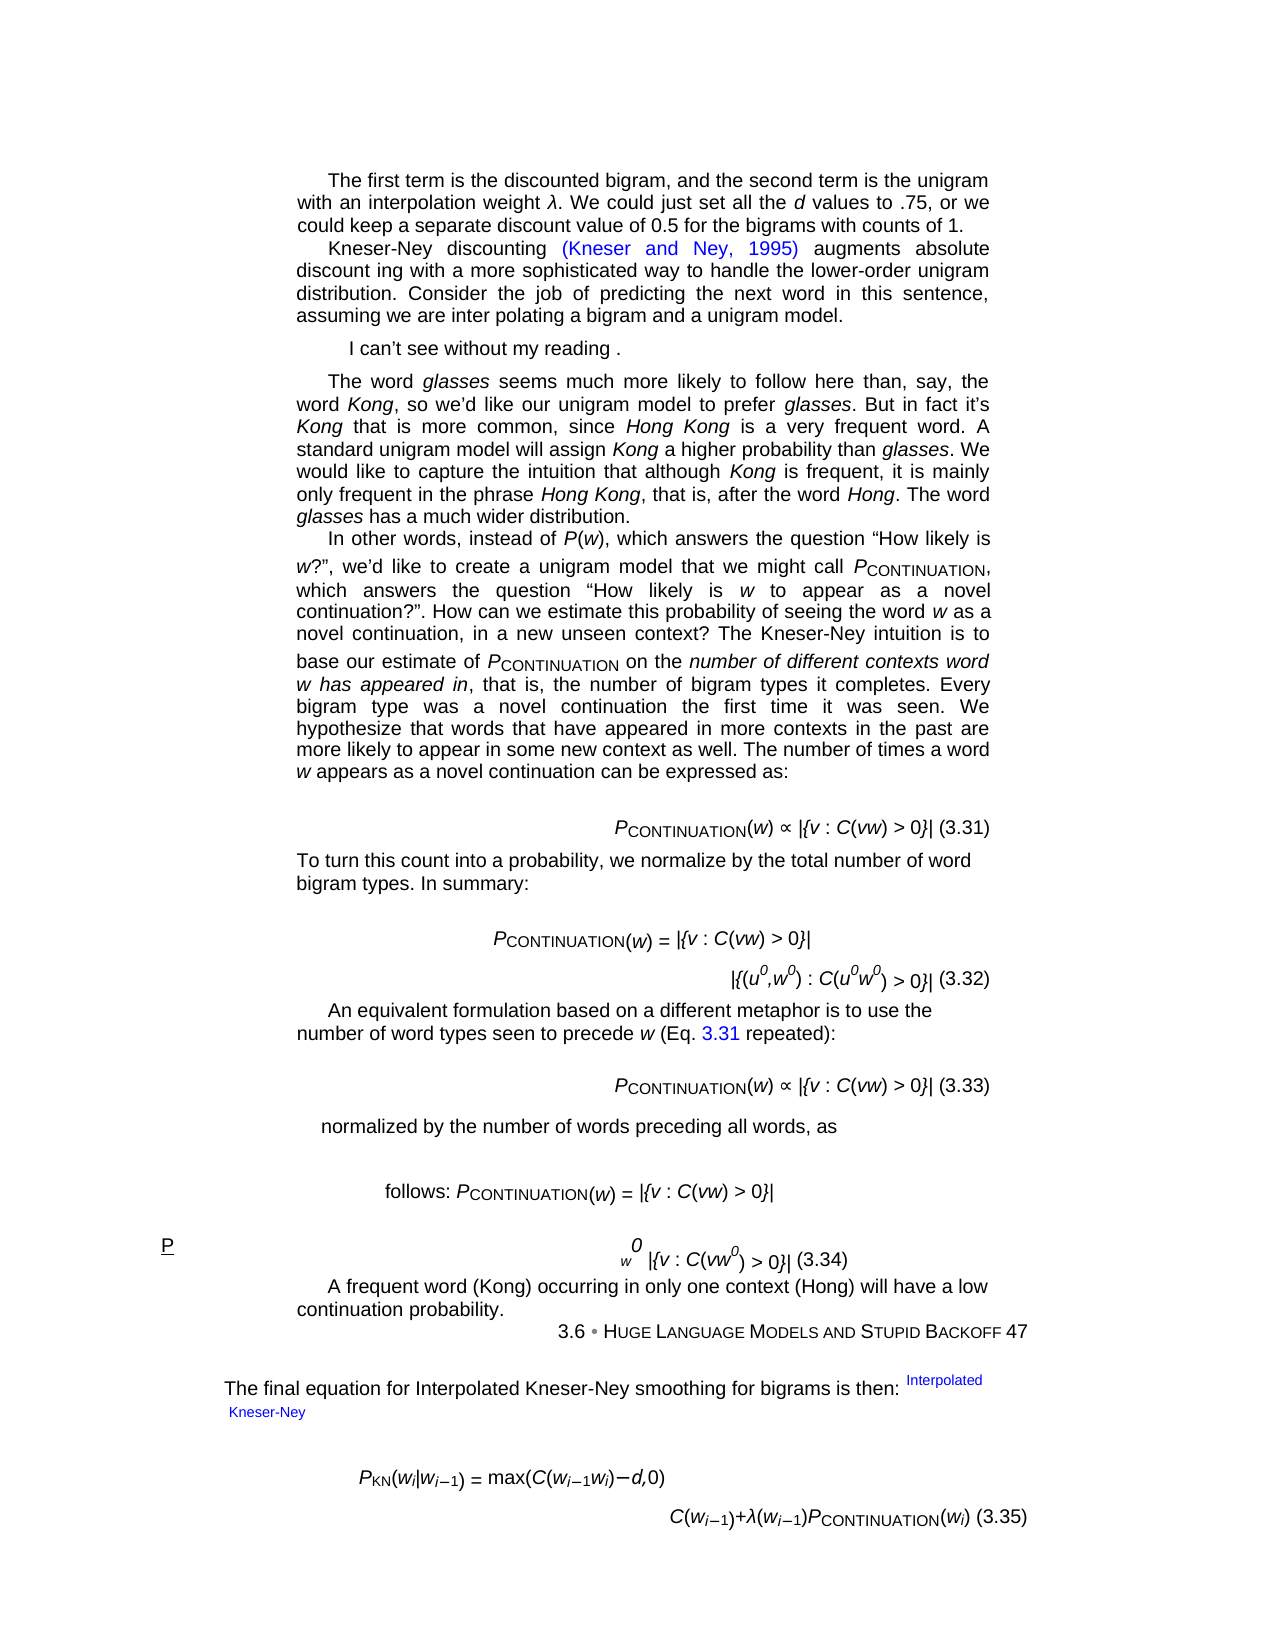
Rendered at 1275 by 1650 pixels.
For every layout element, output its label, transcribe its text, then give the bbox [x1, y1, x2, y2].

text The first term is the discounted bigram, and the second term is the unigram with an interpolation weight λ. We could just set all the d values to .75, or we could keep a separate discount value of 0.5 for the bigrams with counts of 1. [297, 169, 990, 236]
text P [161, 1234, 620, 1257]
text 3.6 • HUGE LANGUAGE MODELS AND STUPID BACKOFF 47 [161, 1320, 1028, 1343]
text In other words, instead of P(w), which answers the question “How likely is w?”, we’d like to create a unigram model that we might call PCONTINUATION, which answers the question “How likely is w to appear as a novel continuation?”. How can we estimate this probability of seeing the word w as a novel continuation, in a new unseen context? The Kneser-Ney intuition is to base our estimate of PCONTINUATION on the number of different contexts word w has appeared in, that is, the number of bigram types it completes. Every bigram type was a novel continuation the first time it was seen. We hypothesize that words that have appeared in more contexts in the past are more likely to appear in some new context as well. The number of times a word w appears as a novel continuation can be expressed as: [296, 528, 991, 783]
text Kneser-Ney discounting (Kneser and Ney, 1995) augments absolute discount ing with a more sophisticated way to handle the lower-order unigram distribution. Consider the job of predicting the next word in this sentence, assuming we are inter polating a bigram and a unigram model. [296, 237, 990, 327]
text PCONTINUATION(w) = |{v : C(vw) > 0}| [161, 913, 811, 953]
text |{(u0,w0) : C(u0w0) > 0}| (3.32) [161, 953, 990, 992]
text C(wi−1)+λ(wi−1)PCONTINUATION(wi) (3.35) [161, 1491, 1028, 1531]
text To turn this count into a probability, we normalize by the total number of word bigram types. In summary: [296, 849, 990, 894]
text PCONTINUATION(w) ∝ |{v : C(vw) > 0}| (3.33) [161, 1067, 990, 1098]
text I can’t see without my reading . [348, 337, 1080, 360]
text The word glasses seems much more likely to follow here than, say, the word Kong, so we’d like our unigram model to prefer glasses. But in fact it’s Kong that is more common, since Hong Kong is a very frequent word. A standard unigram model will assign Kong a higher probability than glasses. We would like to capture the intuition that although Kong is frequent, it is mainly only frequent in the phrase Hong Kong, that is, after the word Hong. The word glasses has a much wider distribution. [296, 370, 990, 528]
text normalized by the number of words preceding all words, as follows: PCONTINUATION(w) = |{v : C(vw) > 0}| [297, 1115, 862, 1205]
text The final equation for Interpolated Kneser-Ney smoothing for bigrams is then: Interpolated Kneser-Ney [224, 1372, 1028, 1421]
text w0 |{v : C(vw0) > 0}| (3.34) [620, 1234, 1080, 1273]
text PKN(wi|wi−1) = max(C(wi−1wi)−d,0) [358, 1452, 1080, 1491]
text PCONTINUATION(w) ∝ |{v : C(vw) > 0}| (3.31) [161, 809, 990, 841]
text A frequent word (Kong) occurring in only one context (Hong) will have a low continuation probability. [297, 1275, 990, 1320]
text An equivalent formulation based on a different metaphor is to use the number of word types seen to precede w (Eq. 3.31 repeated): [297, 1000, 991, 1045]
